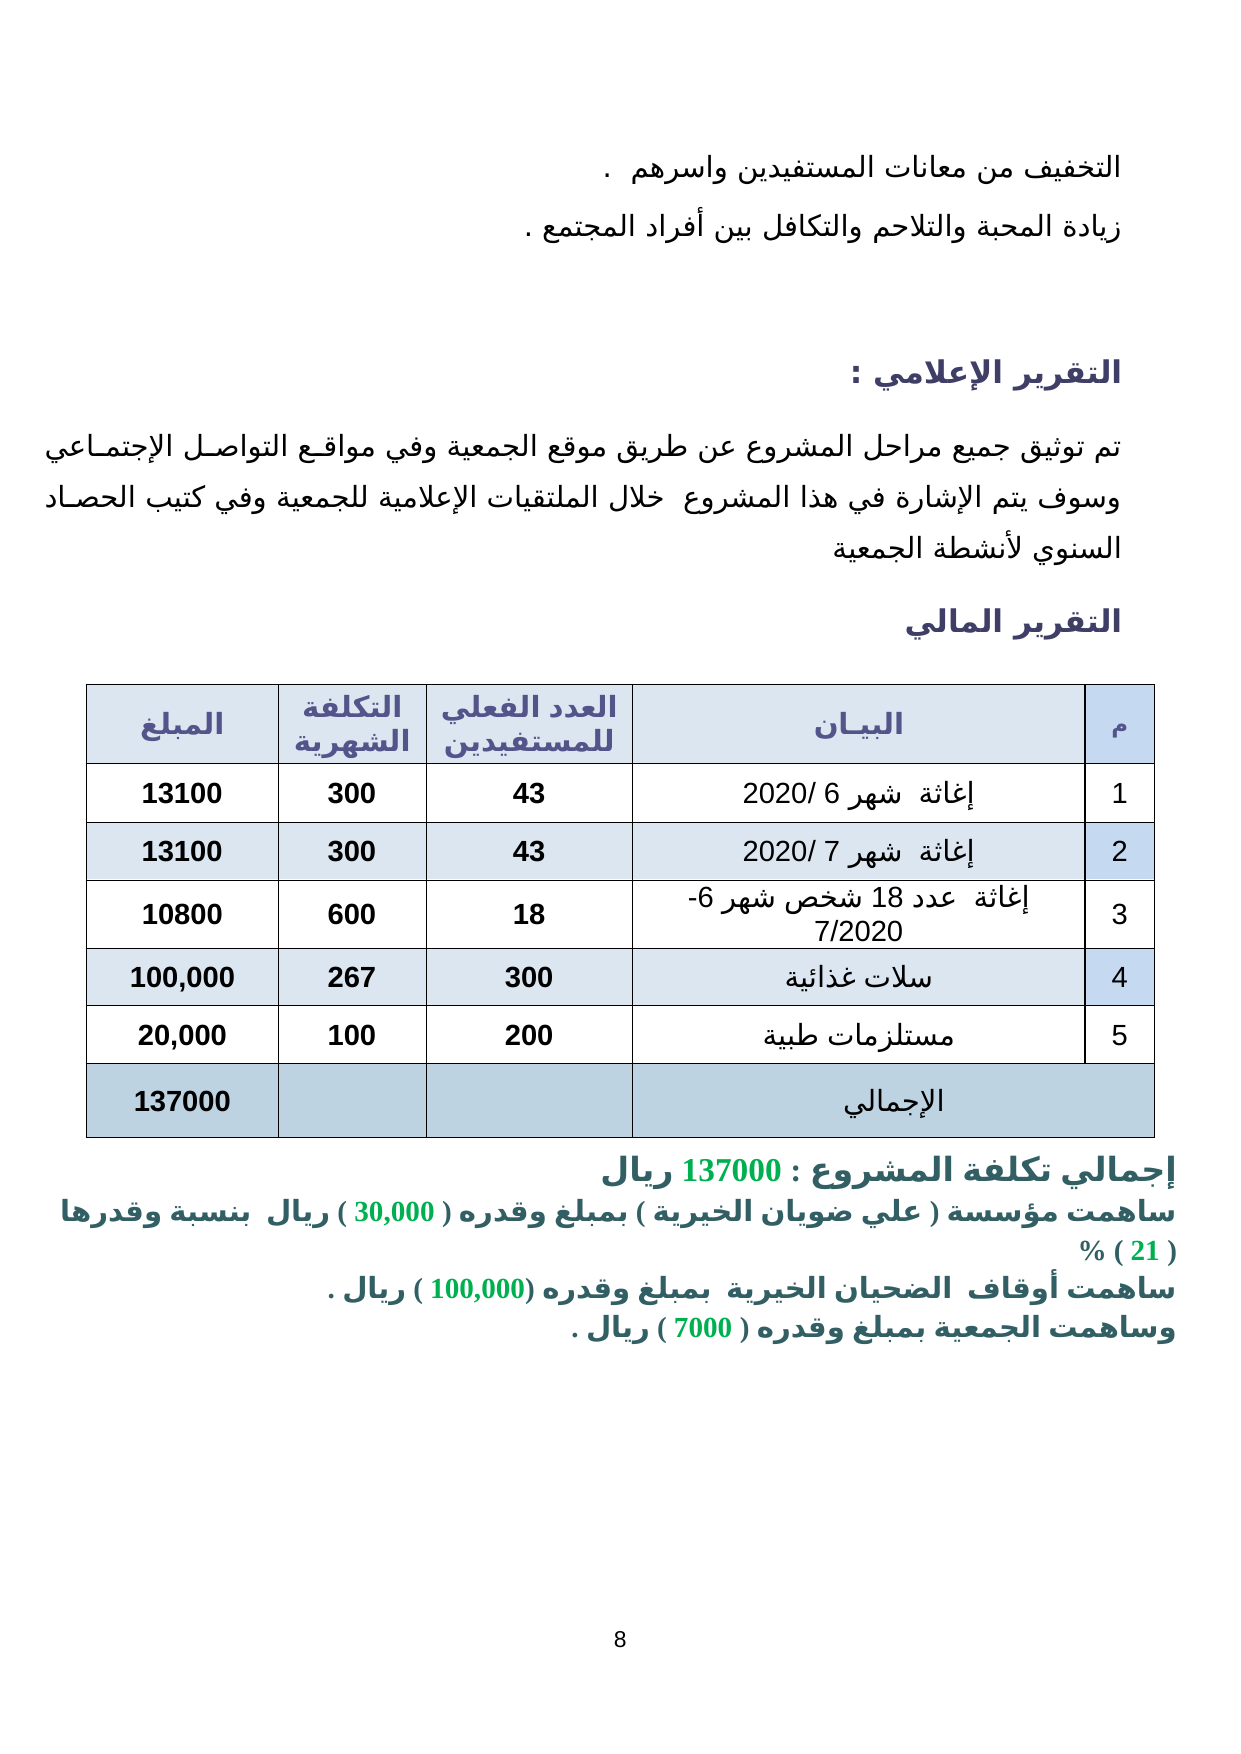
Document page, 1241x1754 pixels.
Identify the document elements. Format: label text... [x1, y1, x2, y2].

table_cell 267 [279, 949, 426, 1005]
table_cell 43 [427, 823, 632, 879]
table_cell 18 [427, 881, 632, 948]
table_cell مستلزمات طبية [633, 1006, 1084, 1063]
text إجمالي تكلفة المشروع : 137000 ريال [59, 753, 1177, 1188]
table_cell 300 [279, 764, 426, 822]
table_cell 300 [279, 823, 426, 879]
table_cell 137000 [87, 1064, 278, 1137]
table_cell 100 [279, 1006, 426, 1063]
text تم توثيق جميع مراحل المشروع عن طريق موقع الجمعية وفي مواقع التواصل الإجتماعي وسوف يتم الإشارة في هذا المشروع خلال الملتقيات الإعلامية للجمعية وفي كتيب الحصاد السنوي لأنشطة الجمعية [44, 429, 1122, 565]
table_cell 2 [1086, 823, 1154, 879]
text ساهمت أوقاف الضحيان الخيرية بمبلغ وقدره (100,000 ) ريال . [59, 1271, 1177, 1305]
table_cell 10800 [87, 881, 278, 948]
text زيادة المحبة والتلاحم والتكافل بين أفراد المجتمع . [44, 210, 1122, 244]
table_cell 600 [279, 881, 426, 948]
table_header م [1086, 685, 1154, 763]
table_header البيـان [633, 685, 1084, 763]
text التخفيف من معانات المستفيدين واسرهم . [44, 150, 1122, 184]
table_header التكلفة الشهرية [279, 685, 426, 763]
table_cell [279, 1064, 426, 1137]
table_cell 5 [1086, 1006, 1154, 1063]
table_cell 100,000 [87, 949, 278, 1005]
table_cell 3 [1086, 881, 1154, 948]
table_cell 200 [427, 1006, 632, 1063]
text وساهمت الجمعية بمبلغ وقدره ( 7000 ) ريال . [59, 1310, 1177, 1343]
text ساهمت مؤسسة ( علي ضويان الخيرية ) بمبلغ وقدره ( 30,000 ) ريال بنسبة وقدرها ( 21 ) % [59, 1194, 1177, 1266]
table_cell 43 [427, 764, 632, 822]
text التقرير الإعلامي : [44, 354, 1122, 391]
table_cell إغاثة عدد 18 شخص شهر 6-7/2020 [633, 881, 1084, 948]
text التقرير المالي [44, 603, 1122, 639]
table_cell 4 [1086, 949, 1154, 1005]
table_cell 20,000 [87, 1006, 278, 1063]
table_cell [427, 1064, 632, 1137]
table_cell الإجمالي [633, 1064, 1154, 1137]
table_cell 300 [427, 949, 632, 1005]
table_cell 13100 [87, 764, 278, 822]
table_cell إغاثة شهر 7 /2020 [633, 823, 1084, 879]
table_header المبلغ [87, 685, 278, 763]
table_cell إغاثة شهر 6 /2020 [633, 764, 1084, 822]
table_header العدد الفعلي للمستفيدين [427, 685, 632, 763]
table_cell سلات غذائية [633, 949, 1084, 1005]
table_cell 13100 [87, 823, 278, 879]
table_cell 1 [1086, 764, 1154, 822]
